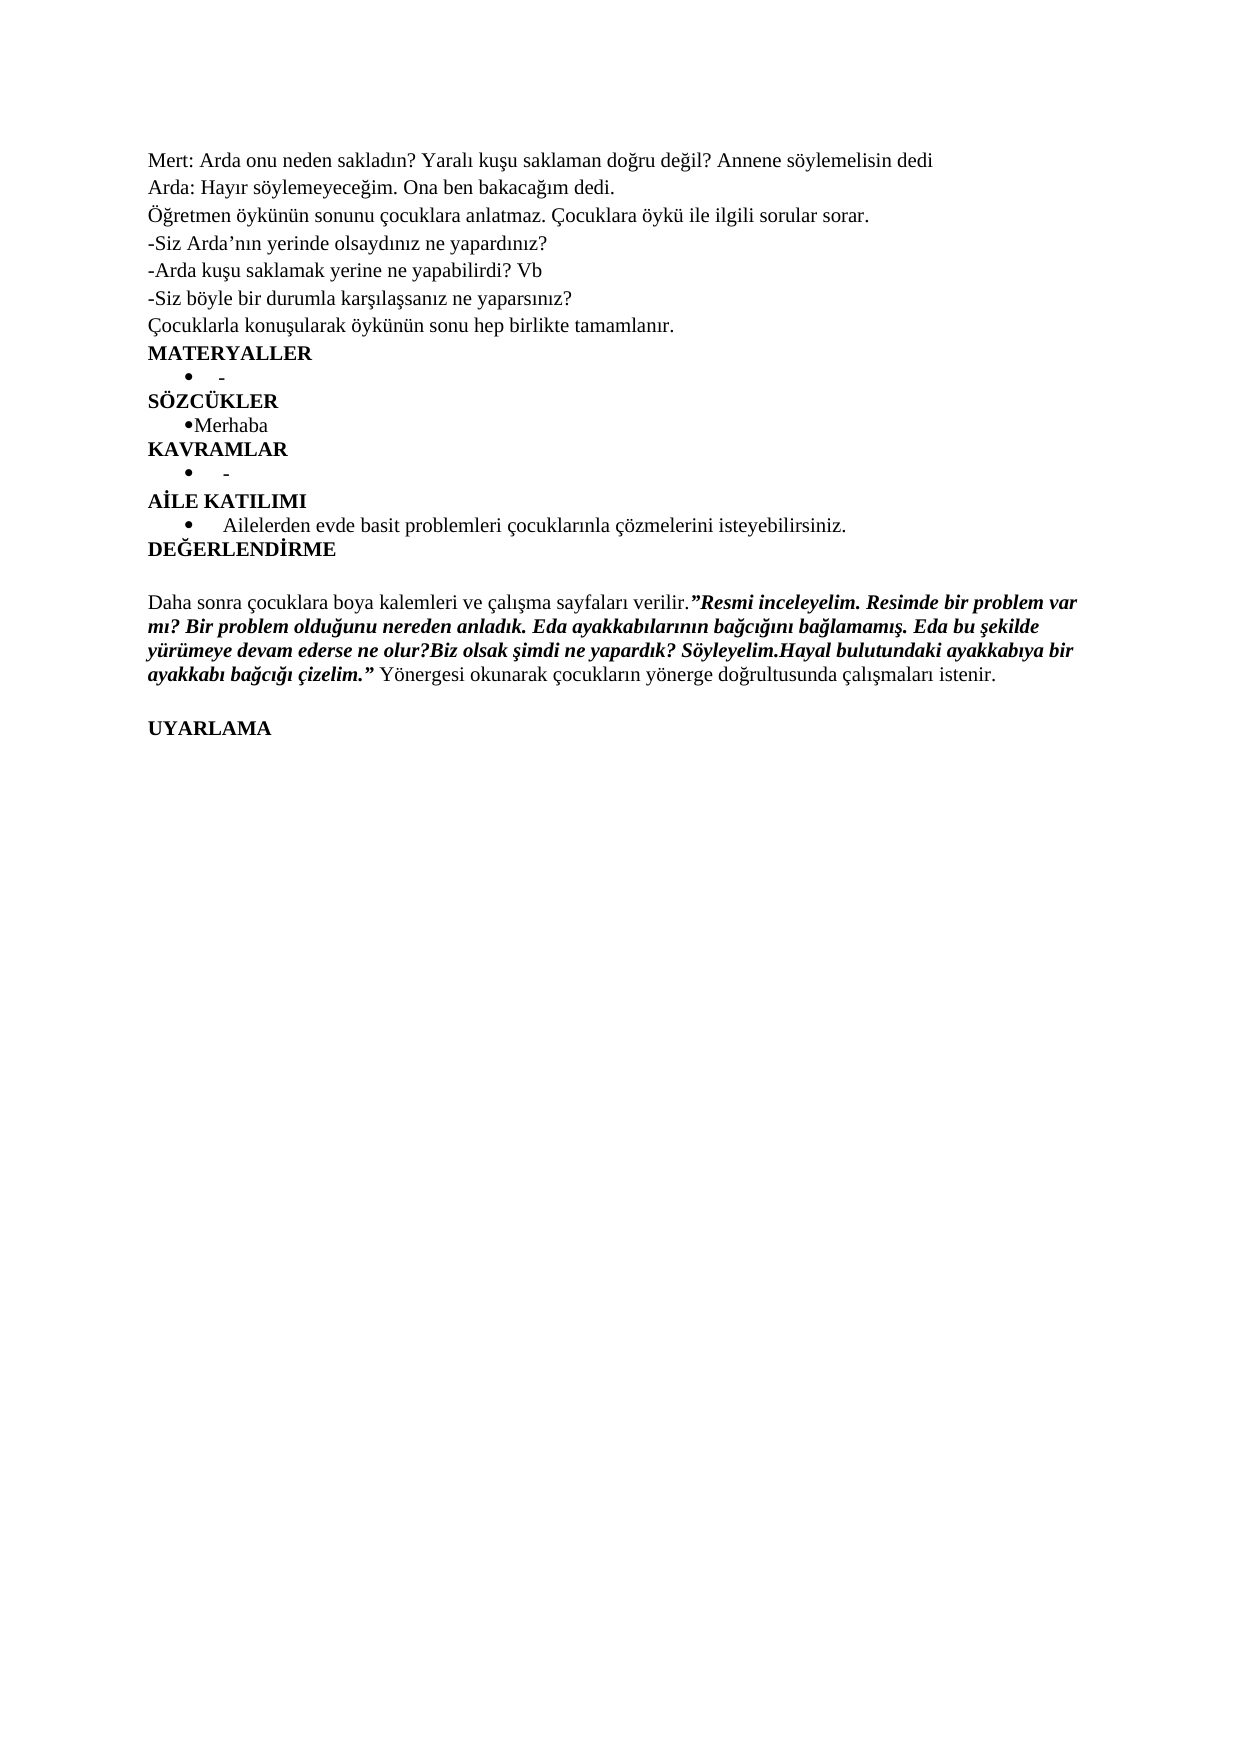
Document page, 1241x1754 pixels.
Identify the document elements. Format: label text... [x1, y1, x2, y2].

list - [185, 365, 1092, 389]
text Daha sonra çocuklara boya kalemleri ve çalışma sayfaları verilir.”Resmi inceleyelim. Resimde bir problem var mı? Bir problem olduğunu nereden anladık. Eda ayakkabılarının bağcığını bağlamamış. Eda bu şekilde yürümeye devam ederse ne olur?Biz olsak şimdi ne yapardık? Söyleyelim.Hayal bulutundaki ayakkabıya bir ayakkabı bağcığı çizelim.” Yönergesi okunarak çocukların yönerge doğrultusunda çalışmaları istenir. [148, 590, 1092, 686]
text UYARLAMA [148, 716, 1092, 740]
list - [185, 461, 1092, 485]
text Öğretmen öykünün sonunu çocuklara anlatmaz. Çocuklara öykü ile ilgili sorular sorar. [148, 203, 1092, 227]
text DEĞERLENDİRME [148, 537, 1092, 561]
text MATERYALLER [148, 341, 1092, 365]
text -Siz Arda’nın yerinde olsaydınız ne yapardınız? [148, 231, 1092, 254]
text -Arda kuşu saklamak yerine ne yapabilirdi? Vb [148, 258, 1092, 282]
text -Siz böyle bir durumla karşılaşsanız ne yaparsınız? [148, 286, 1092, 310]
text Mert: Arda onu neden sakladın? Yaralı kuşu saklaman doğru değil? Annene söylemelisin dedi [148, 148, 1092, 172]
text Çocuklarla konuşularak öykünün sonu hep birlikte tamamlanır. [148, 313, 1092, 337]
text AİLE KATILIMI [148, 489, 1092, 513]
text SÖZCÜKLER [148, 389, 1092, 413]
text KAVRAMLAR [148, 437, 1092, 461]
list Merhaba [185, 413, 1092, 437]
text Arda: Hayır söylemeyeceğim. Ona ben bakacağım dedi. [148, 175, 1092, 199]
list Ailelerden evde basit problemleri çocuklarınla çözmelerini isteyebilirsiniz. [185, 513, 1092, 537]
